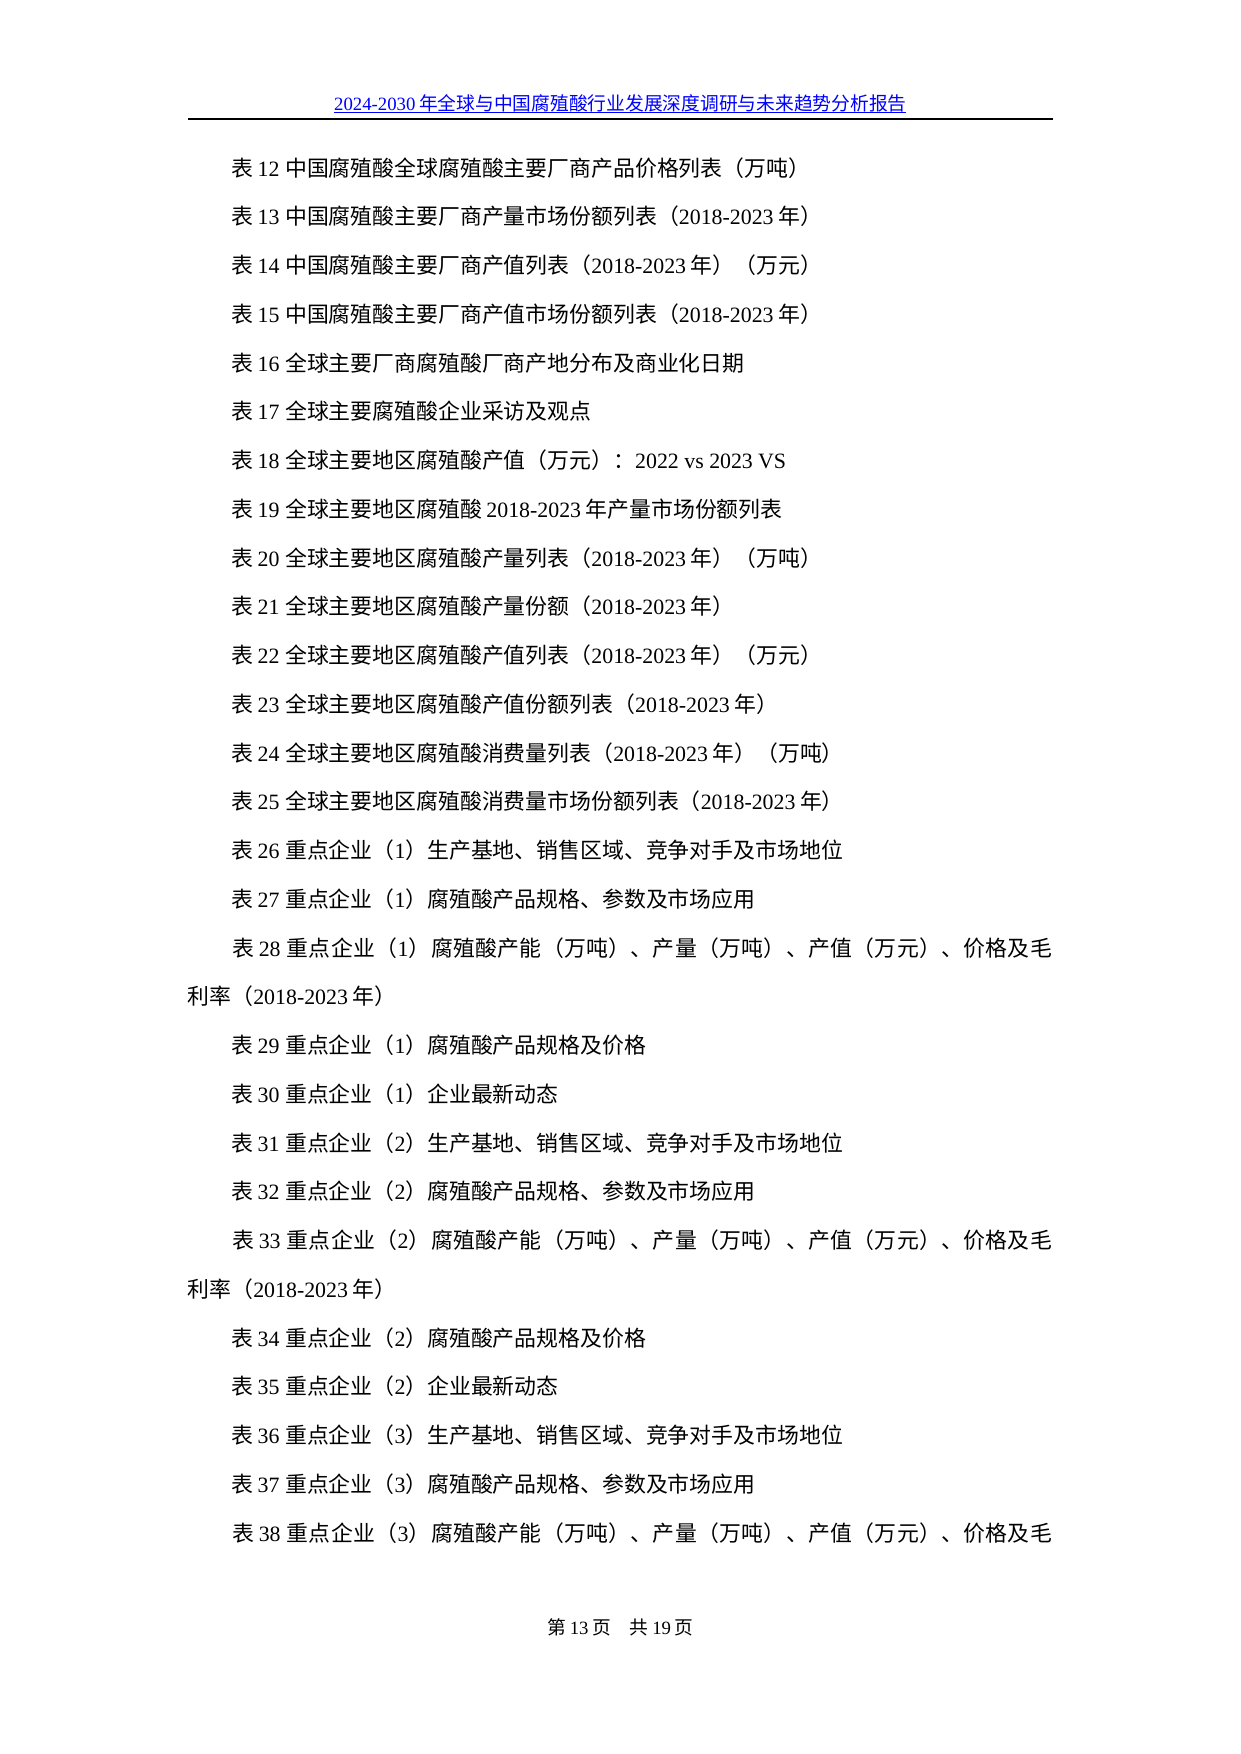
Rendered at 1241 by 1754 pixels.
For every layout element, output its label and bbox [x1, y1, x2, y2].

text [187, 150, 1053, 1548]
